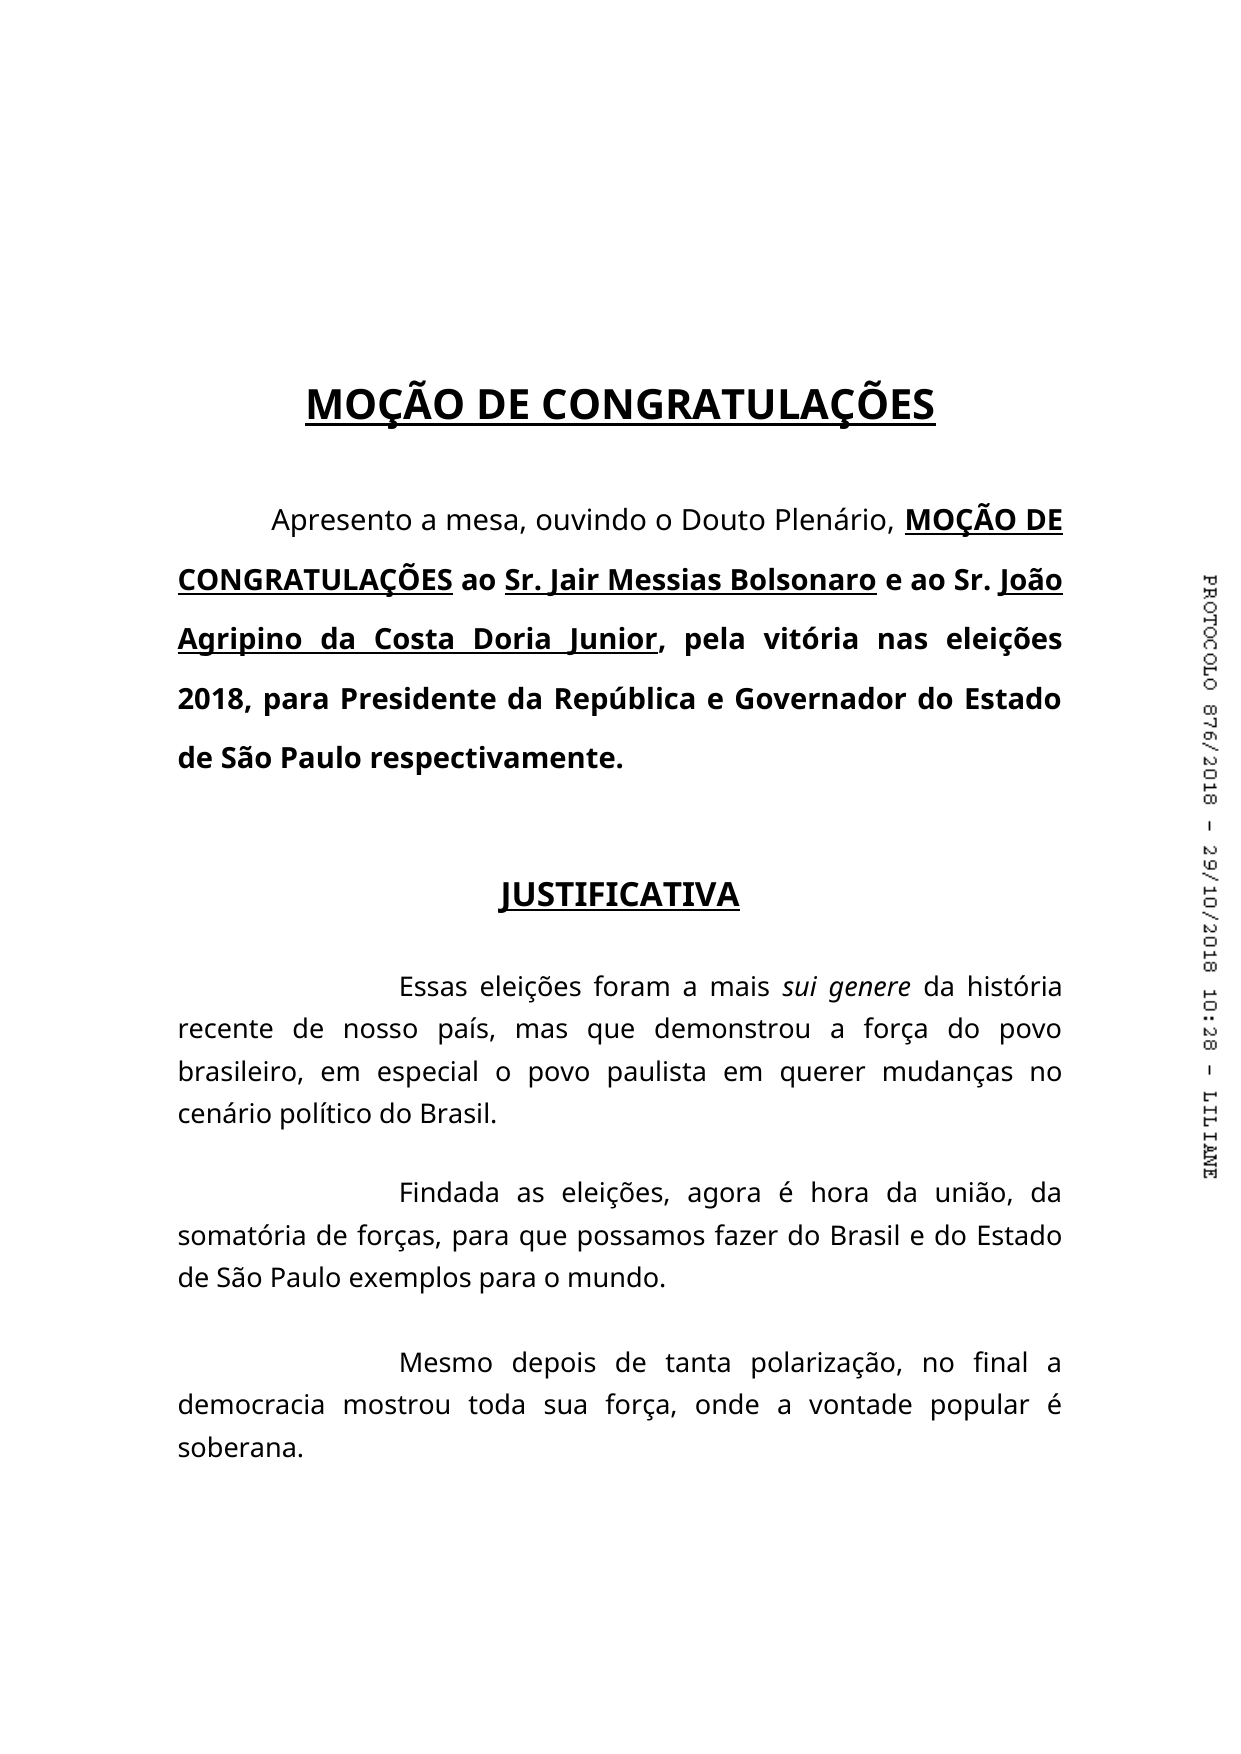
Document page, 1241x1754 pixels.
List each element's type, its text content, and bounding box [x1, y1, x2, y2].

text JUSTIFICATIVA [177, 871, 1063, 916]
text MOÇÃO DE CONGRATULAÇÕES [177, 375, 1063, 431]
text Findada as eleições, agora é hora da união, da somatória de forças, para que possamos fazer do Brasil e do Estado de São Paulo exemplos para o mundo. [177, 1174, 1063, 1295]
text Essas eleições foram a mais sui genere da história recente de nosso país, mas que demonstrou a força do povo brasileiro, em especial o povo paulista em querer mudanças no cenário político do Brasil. [177, 967, 1063, 1131]
text Apresento a mesa, ouvindo o Douto Plenário, MOÇÃO DE CONGRATULAÇÕES ao Sr. Jair Messias Bolsonaro e ao Sr. João Agripino da Costa Doria Junior, pela vitória nas eleições 2018, para Presidente da República e Governador do Estado de São Paulo respectivamente. [177, 499, 1063, 777]
text Mesmo depois de tanta polarização, no final a democracia mostrou toda sua força, onde a vontade popular é soberana. [177, 1343, 1063, 1465]
picture [1177, 571, 1241, 1183]
